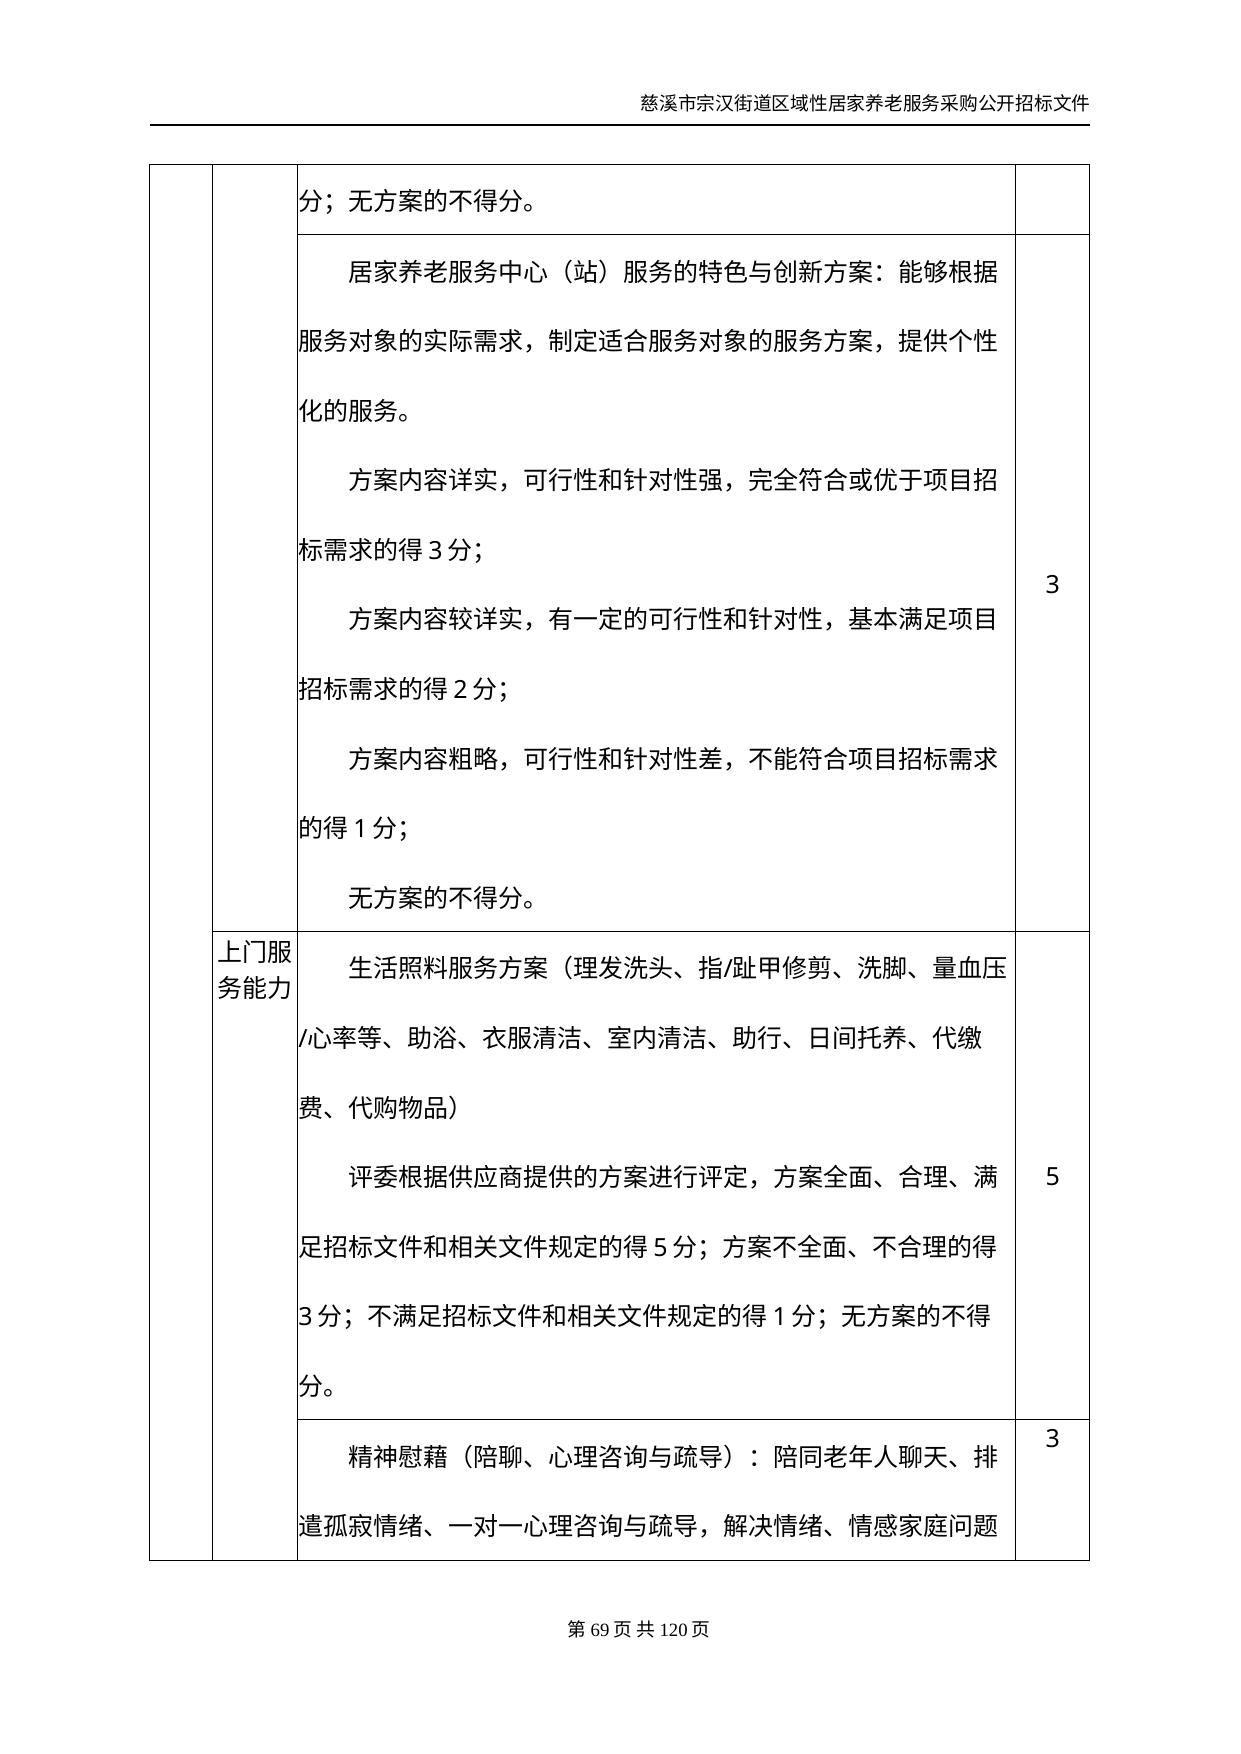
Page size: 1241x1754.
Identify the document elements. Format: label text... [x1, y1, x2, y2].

table_cell 5 [1016, 932, 1089, 1419]
table_cell 居家养老服务中心（站）服务的特色与创新方案：能够根据服务对象的实际需求，制定适合服务对象的服务方案，提供个性化的服务。 方案内容详实，可行性和针对性强，完全符合或优于项目招标需求的得3分； 方案内容较详实，有一定的可行性和针对性，基本满足项目招标需求的得2分； 方案内容粗略，可行性和针对性差，不能符合项目招标需求的得1分； 无方案的不得分。 [298, 235, 1015, 931]
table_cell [298, 165, 1015, 234]
table_cell 2 [1016, 165, 1089, 234]
table_cell 3 [1016, 235, 1089, 931]
table_cell 上门服务能力 [213, 932, 297, 1559]
table_cell 生活照料服务方案（理发洗头、指/趾甲修剪、洗脚、量血压/心率等、助浴、衣服清洁、室内清洁、助行、日间托养、代缴费、代购物品） 评委根据供应商提供的方案进行评定，方案全面、合理、满足招标文件和相关文件规定的得5分；方案不全面、不合理的得3分；不满足招标文件和相关文件规定的得1分；无方案的不得分。 [298, 932, 1015, 1419]
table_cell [298, 1420, 1015, 1559]
table_cell 3 [1016, 1420, 1089, 1559]
